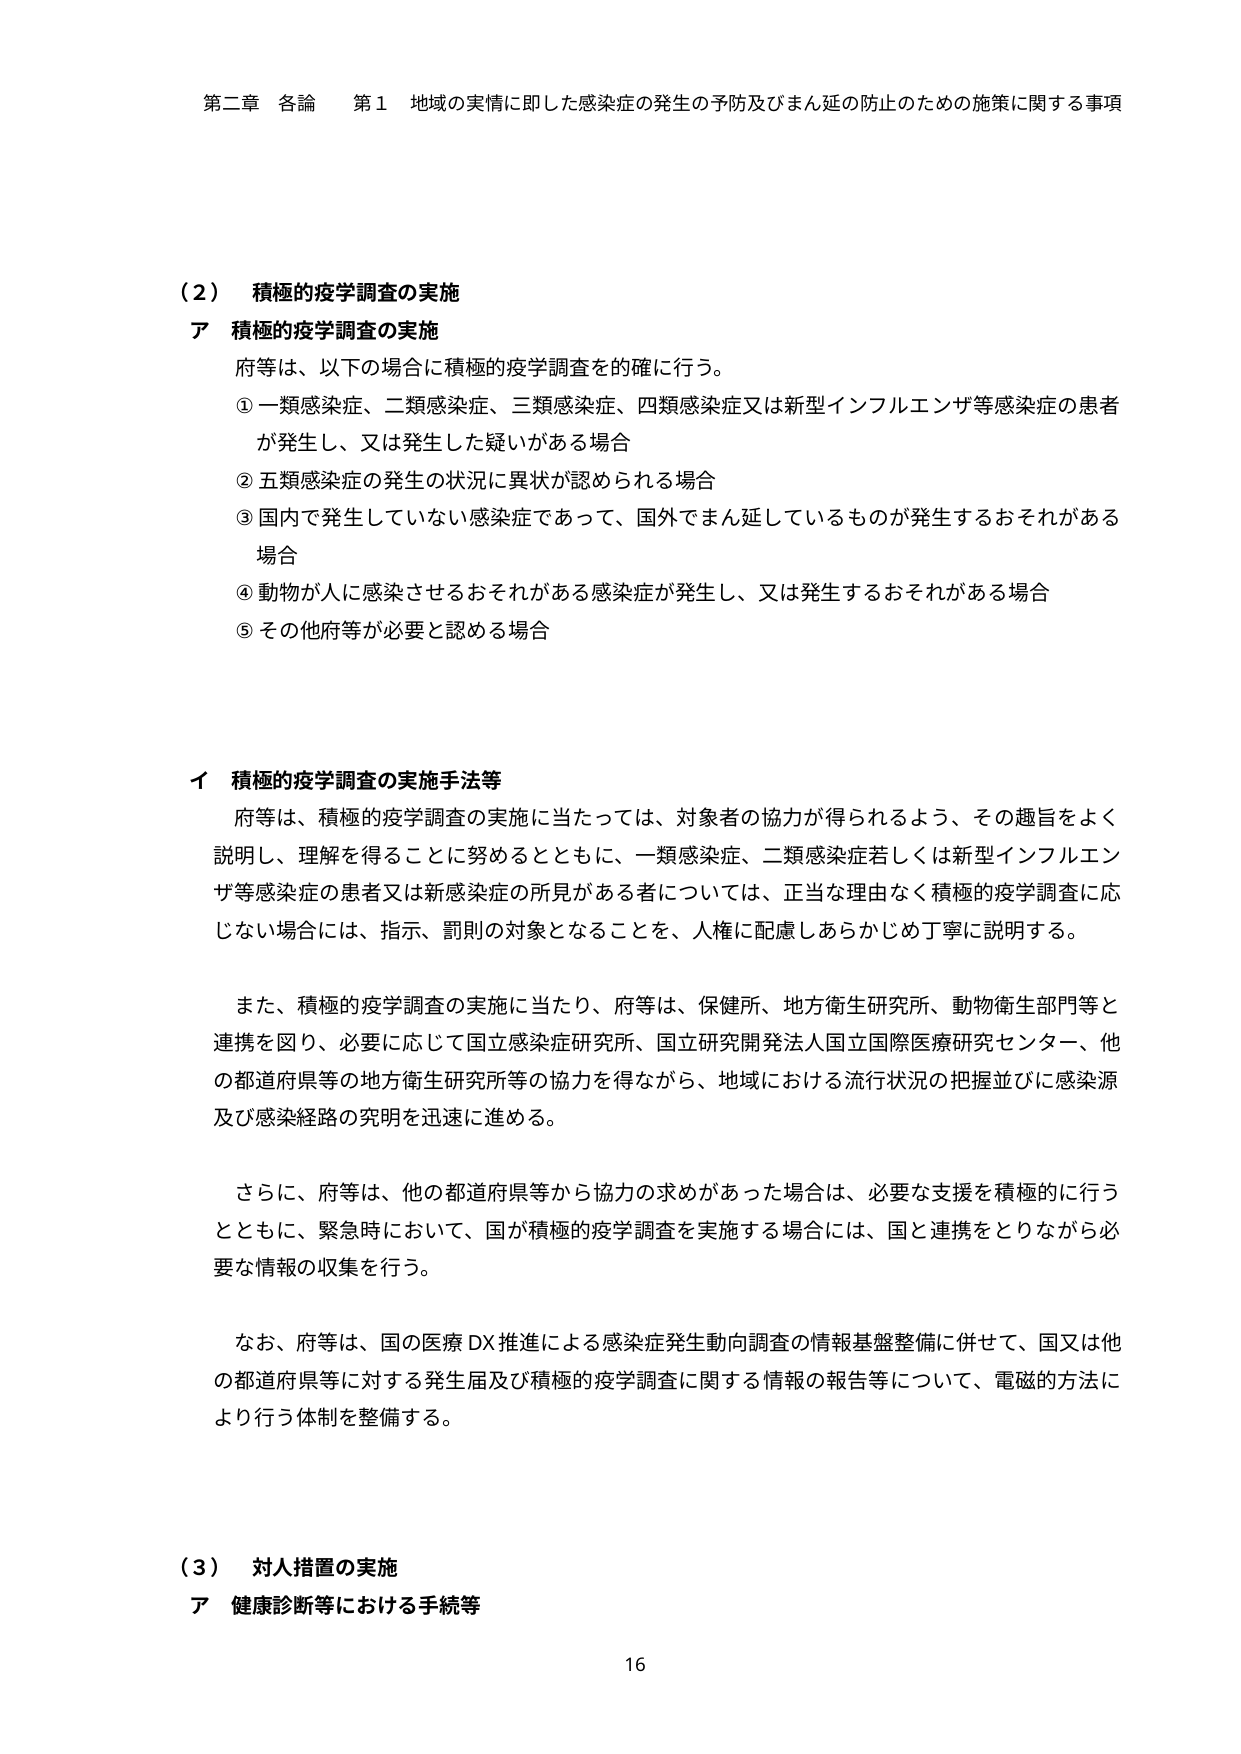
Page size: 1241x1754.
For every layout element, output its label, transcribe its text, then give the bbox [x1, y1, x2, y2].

text ④動物が人に感染させるおそれがある感染症が発生し、又は発生するおそれがある場合 [235, 573, 1122, 611]
text ア 積極的疫学調査の実施 [148, 311, 1122, 348]
text （３） 対人措置の実施 [148, 1548, 1122, 1586]
text ⑤その他府等が必要と認める場合 [235, 611, 1122, 648]
text ③国内で発生していない感染症であって、国外でまん延しているものが発生するおそれがある場合 [235, 498, 1122, 573]
text 府等は、積極的疫学調査の実施に当たっては、対象者の協力が得られるよう、その趣旨をよく説明し、理解を得ることに努めるとともに、一類感染症、二類感染症若しくは新型インフルエンザ等感染症の患者又は新感染症の所見がある者については、正当な理由なく積極的疫学調査に応じない場合には、指示、罰則の対象となることを、人権に配慮しあらかじめ丁寧に説明する。 [213, 798, 1122, 948]
text ②五類感染症の発生の状況に異状が認められる場合 [235, 461, 1122, 498]
text 府等は、以下の場合に積極的疫学調査を的確に行う。 [148, 348, 1122, 386]
text さらに、府等は、他の都道府県等から協力の求めがあった場合は、必要な支援を積極的に行うとともに、緊急時において、国が積極的疫学調査を実施する場合には、国と連携をとりながら必要な情報の収集を行う。 [213, 1173, 1122, 1286]
text ア 健康診断等における手続等 [148, 1586, 1122, 1623]
text （２） 積極的疫学調査の実施 [148, 273, 1122, 311]
text イ 積極的疫学調査の実施手法等 [148, 761, 1122, 798]
text なお、府等は、国の医療DX推進による感染症発生動向調査の情報基盤整備に併せて、国又は他の都道府県等に対する発生届及び積極的疫学調査に関する情報の報告等について、電磁的方法により行う体制を整備する。 [213, 1323, 1122, 1436]
text ①一類感染症、二類感染症、三類感染症、四類感染症又は新型インフルエンザ等感染症の患者が発生し、又は発生した疑いがある場合 [235, 386, 1122, 461]
text また、積極的疫学調査の実施に当たり、府等は、保健所、地方衛生研究所、動物衛生部門等と連携を図り、必要に応じて国立感染症研究所、国立研究開発法人国立国際医療研究センター、他の都道府県等の地方衛生研究所等の協力を得ながら、地域における流行状況の把握並びに感染源及び感染経路の究明を迅速に進める。 [213, 986, 1122, 1136]
